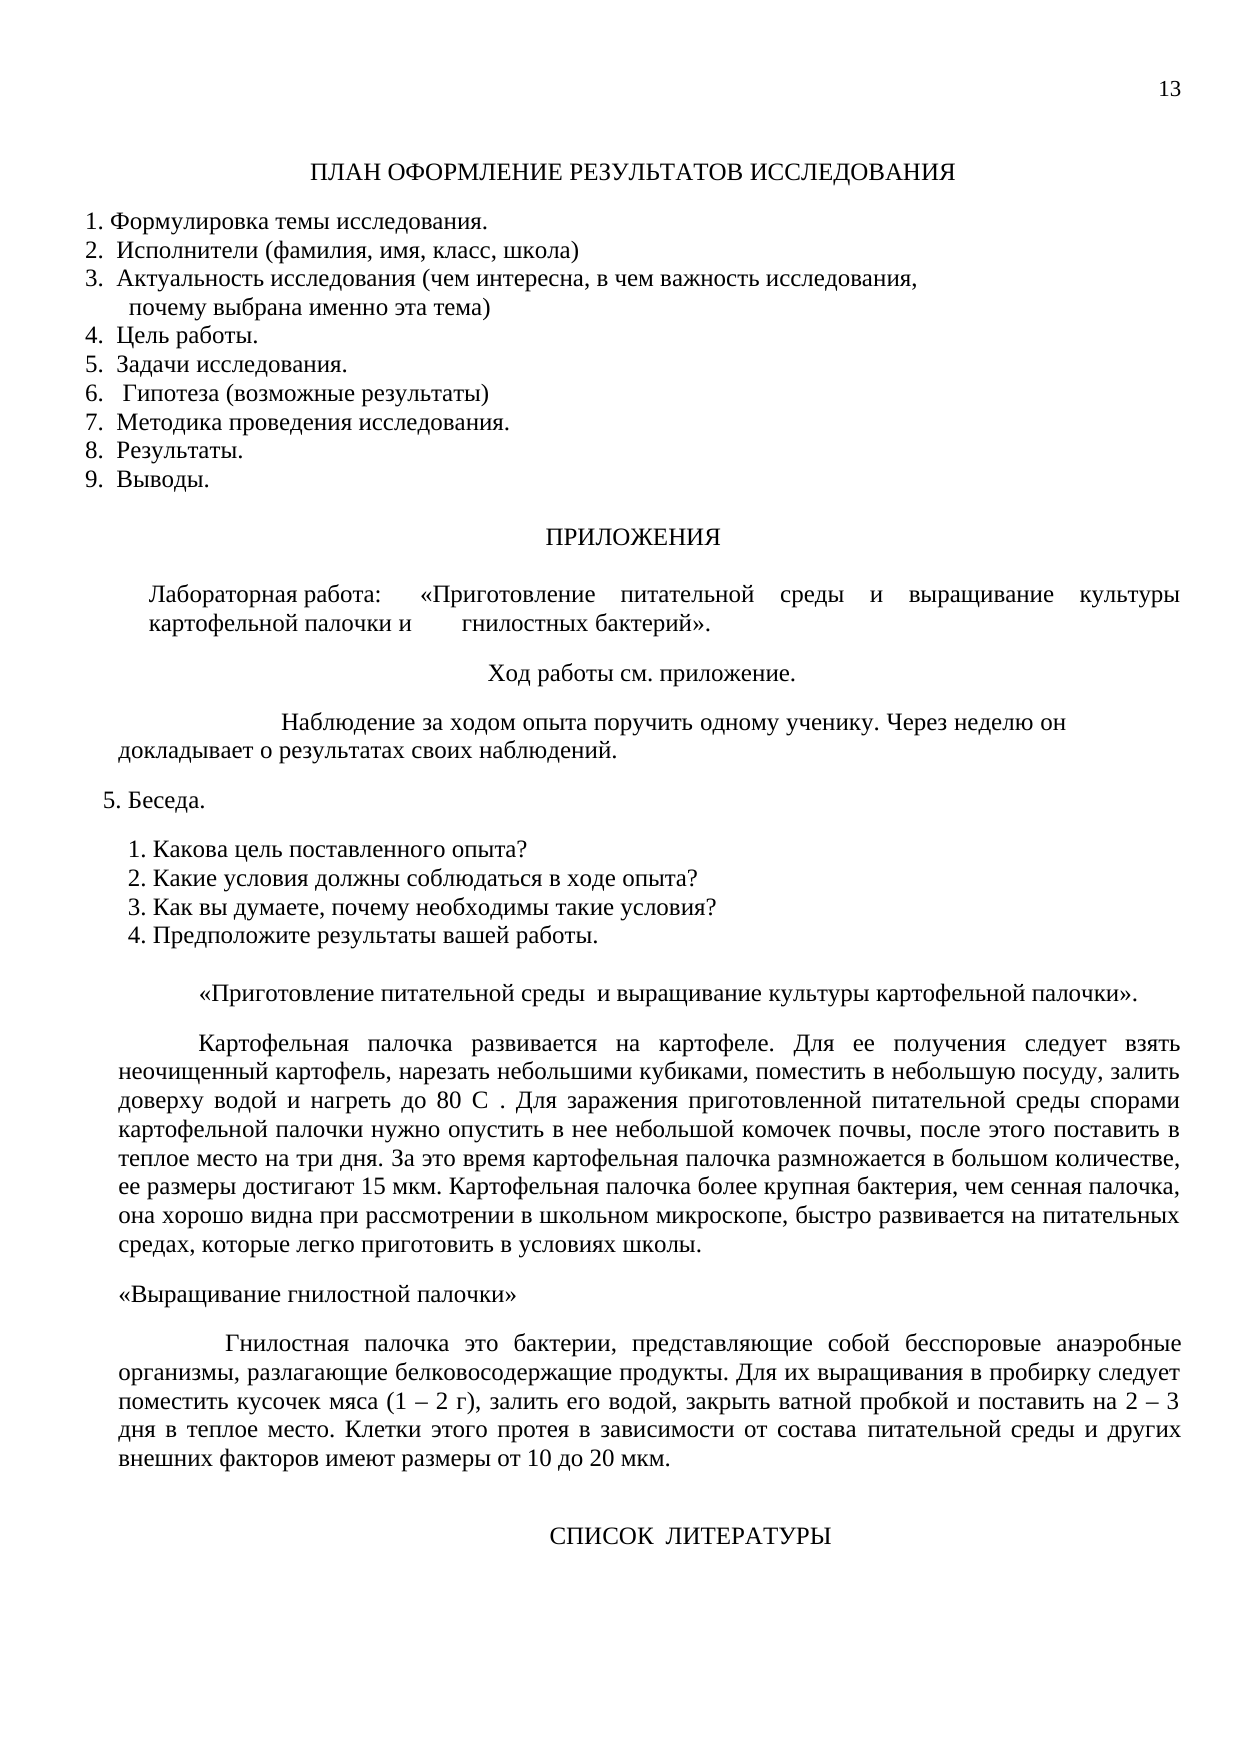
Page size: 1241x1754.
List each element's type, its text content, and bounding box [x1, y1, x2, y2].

list Задачи исследования. [85, 349, 1192, 378]
text Наблюдение за ходом опыта поручить одному ученику. Через неделю он докладывает о результатах своих наблюдений. [118, 707, 1192, 764]
list Беседа. [103, 785, 1192, 813]
text Гнилостная палочка это бактерии, представляющие собой бесспоровые анаэробные организмы, разлагающие белковосодержащие продукты. Для их выращивания в пробирку следует поместить кусочек мяса (1 – 2 г), залить его водой, закрыть ватной пробкой и поставить на 2 – 3 дня в теплое место. Клетки этого протея в зависимости от состава питательной среды и других внешних факторов имеют размеры от 10 до 20 мкм. [118, 1328, 1181, 1472]
list Формулировка темы исследования. [85, 206, 1192, 235]
list Выводы. [85, 464, 1192, 493]
list Методика проведения исследования. [85, 407, 1192, 436]
list Цель работы. [85, 321, 1192, 349]
list Исполнители (фамилия, имя, класс, школа) [85, 235, 1192, 264]
text ПРИЛОЖЕНИЯ [125, 522, 1141, 551]
list Результаты. [85, 436, 1192, 464]
text ПЛАН ОФОРМЛЕНИЕ РЕЗУЛЬТАТОВ ИССЛЕДОВАНИЯ [124, 157, 1141, 186]
text «Приготовление питательной среды и выращивание культуры картофельной палочки». [198, 978, 1192, 1007]
list Какие условия должны соблюдаться в ходе опыта? [128, 863, 1192, 892]
text Лабораторная работа: «Приготовление питательной среды и выращивание культуры картофельной палочки и гнилостных бактерий». [148, 579, 1181, 637]
list Гипотеза (возможные результаты) [85, 378, 1192, 407]
list Как вы думаете, почему необходимы такие условия? [128, 892, 1192, 921]
list Какова цель поставленного опыта? [128, 834, 1192, 863]
text Картофельная палочка развивается на картофеле. Для ее получения следует взять неочищенный картофель, нарезать небольшими кубиками, поместить в небольшую посуду, залить доверху водой и нагреть до 80 С . Для заражения приготовленной питательной среды спорами картофельной палочки нужно опустить в нее небольшой комочек почвы, после этого поставить в теплое место на три дня. За это время картофельная палочка размножается в большом количестве, ее размеры достигают 15 мкм. Картофельная палочка более крупная бактерия, чем сенная палочка, она хорошо видна при рассмотрении в школьном микроскопе, быстро развивается на питательных средах, которые легко приготовить в условиях школы. [118, 1028, 1181, 1258]
text Ход работы см. приложение. [142, 658, 1141, 686]
list Предположите результаты вашей работы. [128, 921, 1192, 949]
list Актуальность исследования (чем интересна, в чем важность исследования, почему выбрана именно эта тема) [85, 264, 918, 321]
text «Выращивание гнилостной палочки» [118, 1279, 1192, 1307]
text СПИСОК ЛИТЕРАТУРЫ [549, 1521, 1192, 1550]
